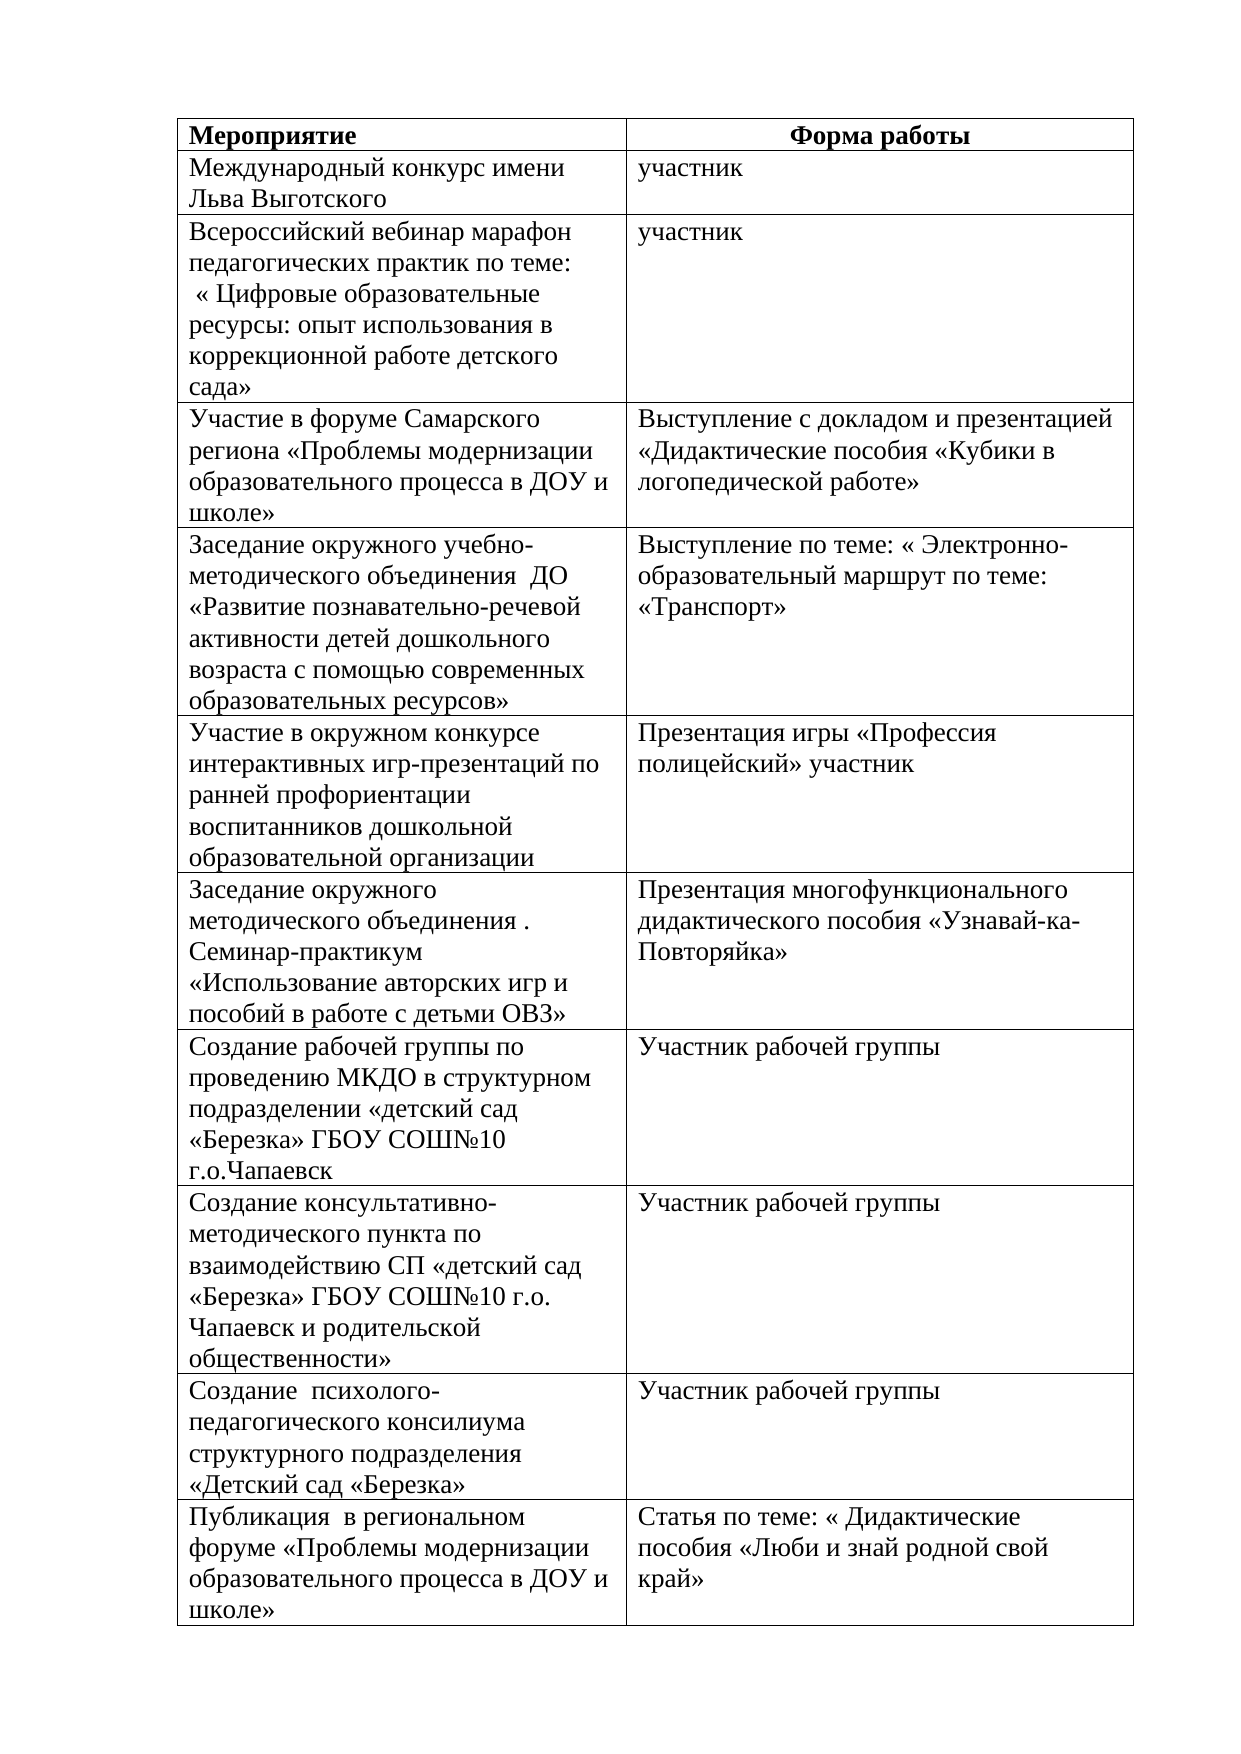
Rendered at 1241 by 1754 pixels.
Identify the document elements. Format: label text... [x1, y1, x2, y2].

table_header Мероприятие [178, 119, 626, 150]
table_cell Заседание окружного учебно-методического объединения ДО «Развитие познавательно-речевой активности детей дошкольного возраста с помощью современных образовательных ресурсов» [178, 528, 626, 715]
table_cell Создание психолого-педагогического консилиума структурного подразделения «Детский сад «Березка» [178, 1374, 626, 1499]
table_cell Выступление по теме: « Электронно-образовательный маршрут по теме: «Транспорт» [627, 528, 1133, 715]
table_cell Участие в окружном конкурсе интерактивных игр-презентаций по ранней профориентации воспитанников дошкольной образовательной организации [178, 716, 626, 872]
table_cell участник [627, 151, 1133, 214]
table_cell Статья по теме: « Дидактические пособия «Люби и знай родной свой край» [627, 1500, 1133, 1624]
table_cell Всероссийский вебинар марафон педагогических практик по теме: « Цифровые образовательные ресурсы: опыт использования в коррекционной работе детского сада» [178, 215, 626, 402]
table_cell Заседание окружного методического объединения . Семинар-практикум «Использование авторских игр и пособий в работе с детьми ОВЗ» [178, 873, 626, 1029]
table_cell Участие в форуме Самарского региона «Проблемы модернизации образовательного процесса в ДОУ и школе» [178, 403, 626, 527]
table_cell Участник рабочей группы [627, 1186, 1133, 1373]
table_cell Участник рабочей группы [627, 1030, 1133, 1185]
table_cell участник [627, 215, 1133, 402]
table_header Форма работы [627, 119, 1133, 150]
table_cell Выступление с докладом и презентацией «Дидактические пособия «Кубики в логопедической работе» [627, 403, 1133, 527]
table_cell Публикация в региональном форуме «Проблемы модернизации образовательного процесса в ДОУ и школе» [178, 1500, 626, 1624]
table_cell Международный конкурс имени Льва Выготского [178, 151, 626, 214]
table_cell Участник рабочей группы [627, 1374, 1133, 1499]
table_cell Создание консультативно-методического пункта по взаимодействию СП «детский сад «Березка» ГБОУ СОШ№10 г.о. Чапаевск и родительской общественности» [178, 1186, 626, 1373]
table_cell Презентация многофункционального дидактического пособия «Узнавай-ка-Повторяйка» [627, 873, 1133, 1029]
table_cell Презентация игры «Профессия полицейский» участник [627, 716, 1133, 872]
table_cell Создание рабочей группы по проведению МКДО в структурном подразделении «детский сад «Березка» ГБОУ СОШ№10 г.о.Чапаевск [178, 1030, 626, 1185]
